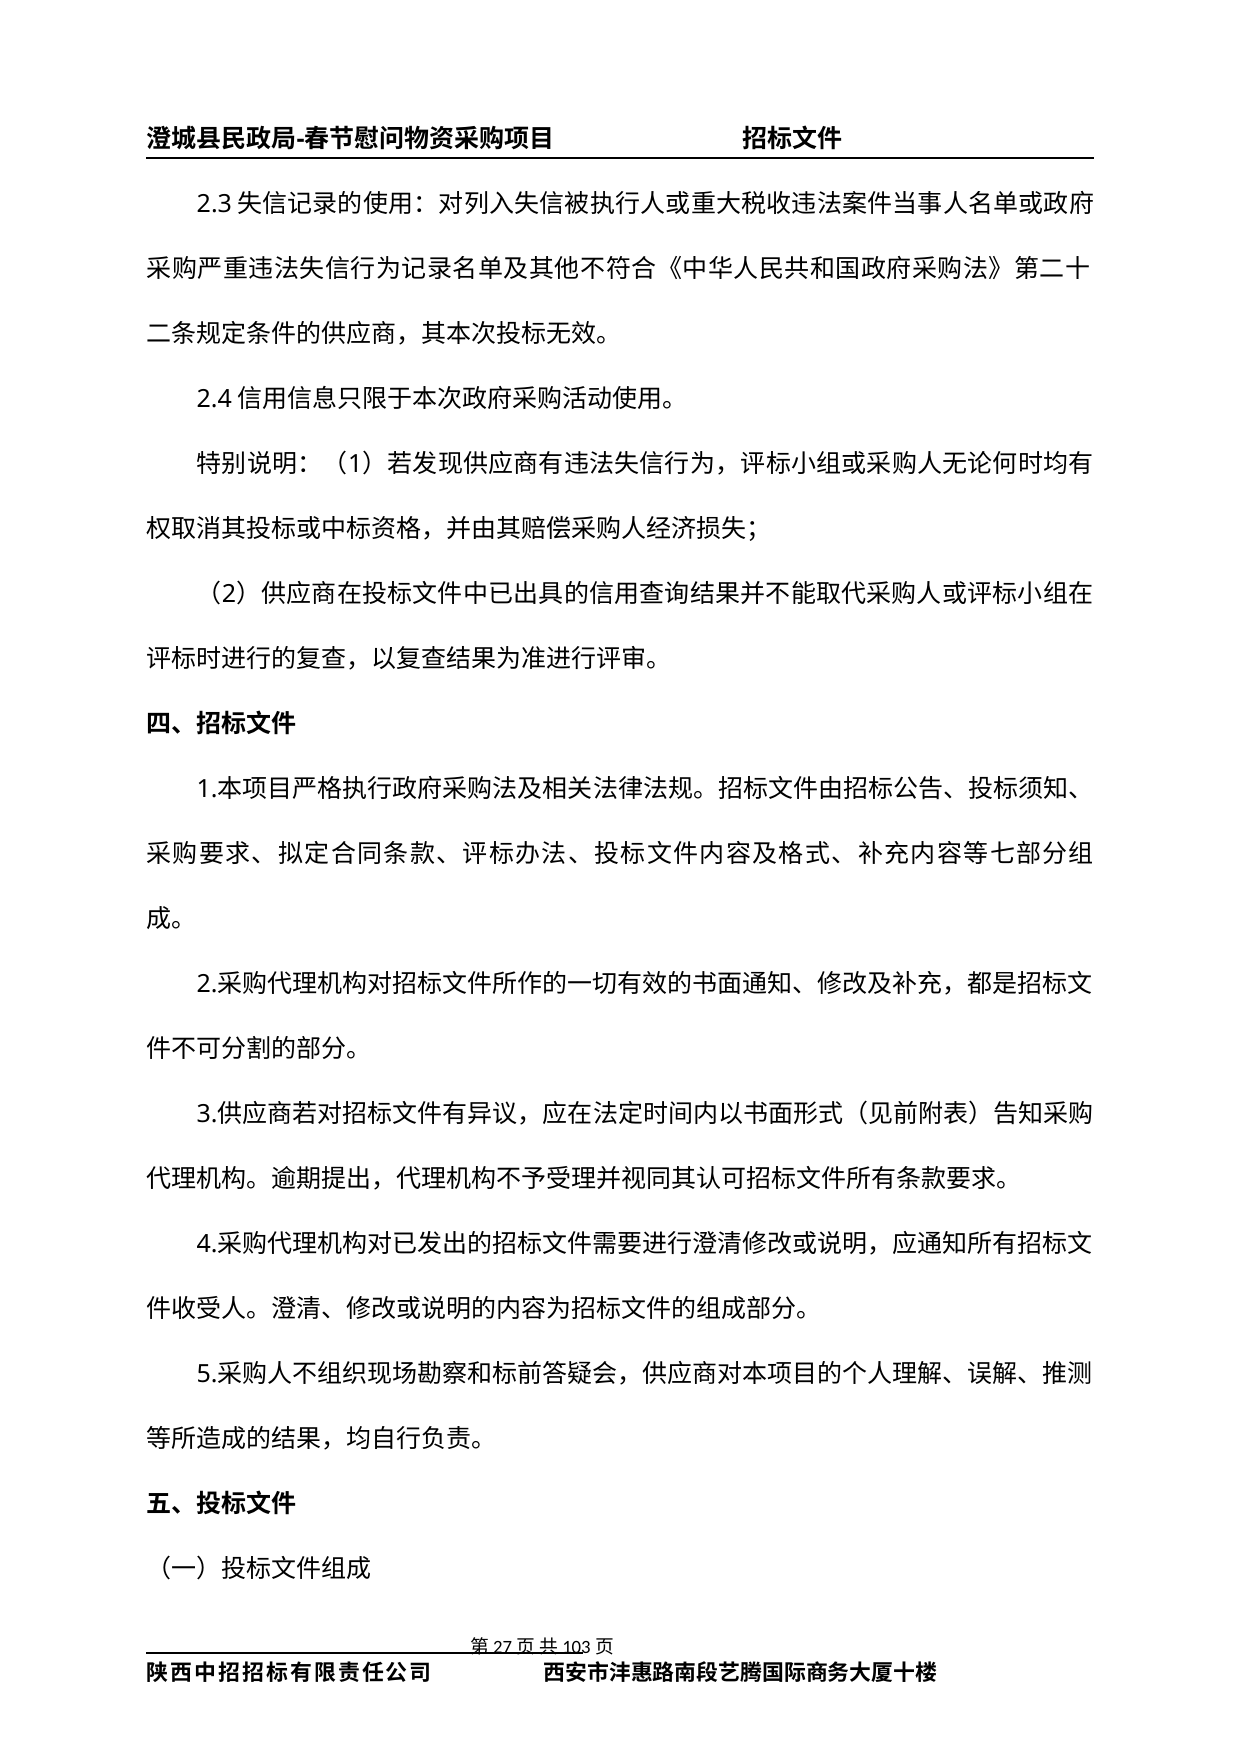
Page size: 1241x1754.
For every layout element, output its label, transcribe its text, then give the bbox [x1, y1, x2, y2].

text 3.供应商若对招标文件有异议，应在法定时间内以书面形式（见前附表）告知采购代理机构。逾期提出，代理机构不予受理并视同其认可招标文件所有条款要求。 [146, 1079, 1094, 1209]
text 2.3失信记录的使用：对列入失信被执行人或重大税收违法案件当事人名单或政府采购严重违法失信行为记录名单及其他不符合《中华人民共和国政府采购法》第二十二条规定条件的供应商，其本次投标无效。 [146, 169, 1094, 364]
text 五、投标文件 [146, 1469, 1094, 1534]
text 4.采购代理机构对已发出的招标文件需要进行澄清修改或说明，应通知所有招标文件收受人。澄清、修改或说明的内容为招标文件的组成部分。 [146, 1209, 1094, 1339]
text 2.4信用信息只限于本次政府采购活动使用。 [146, 364, 1094, 429]
text 2.采购代理机构对招标文件所作的一切有效的书面通知、修改及补充，都是招标文件不可分割的部分。 [146, 949, 1094, 1079]
text （2）供应商在投标文件中已出具的信用查询结果并不能取代采购人或评标小组在评标时进行的复查，以复查结果为准进行评审。 [146, 559, 1094, 689]
text 1.本项目严格执行政府采购法及相关法律法规。招标文件由招标公告、投标须知、采购要求、拟定合同条款、评标办法、投标文件内容及格式、补充内容等七部分组成。 [146, 754, 1094, 949]
text （一）投标文件组成 [146, 1534, 1094, 1599]
text 5.采购人不组织现场勘察和标前答疑会，供应商对本项目的个人理解、误解、推测等所造成的结果，均自行负责。 [146, 1339, 1094, 1469]
text 四、招标文件 [146, 689, 1094, 754]
text 特别说明：（1）若发现供应商有违法失信行为，评标小组或采购人无论何时均有权取消其投标或中标资格，并由其赔偿采购人经济损失； [146, 429, 1094, 559]
